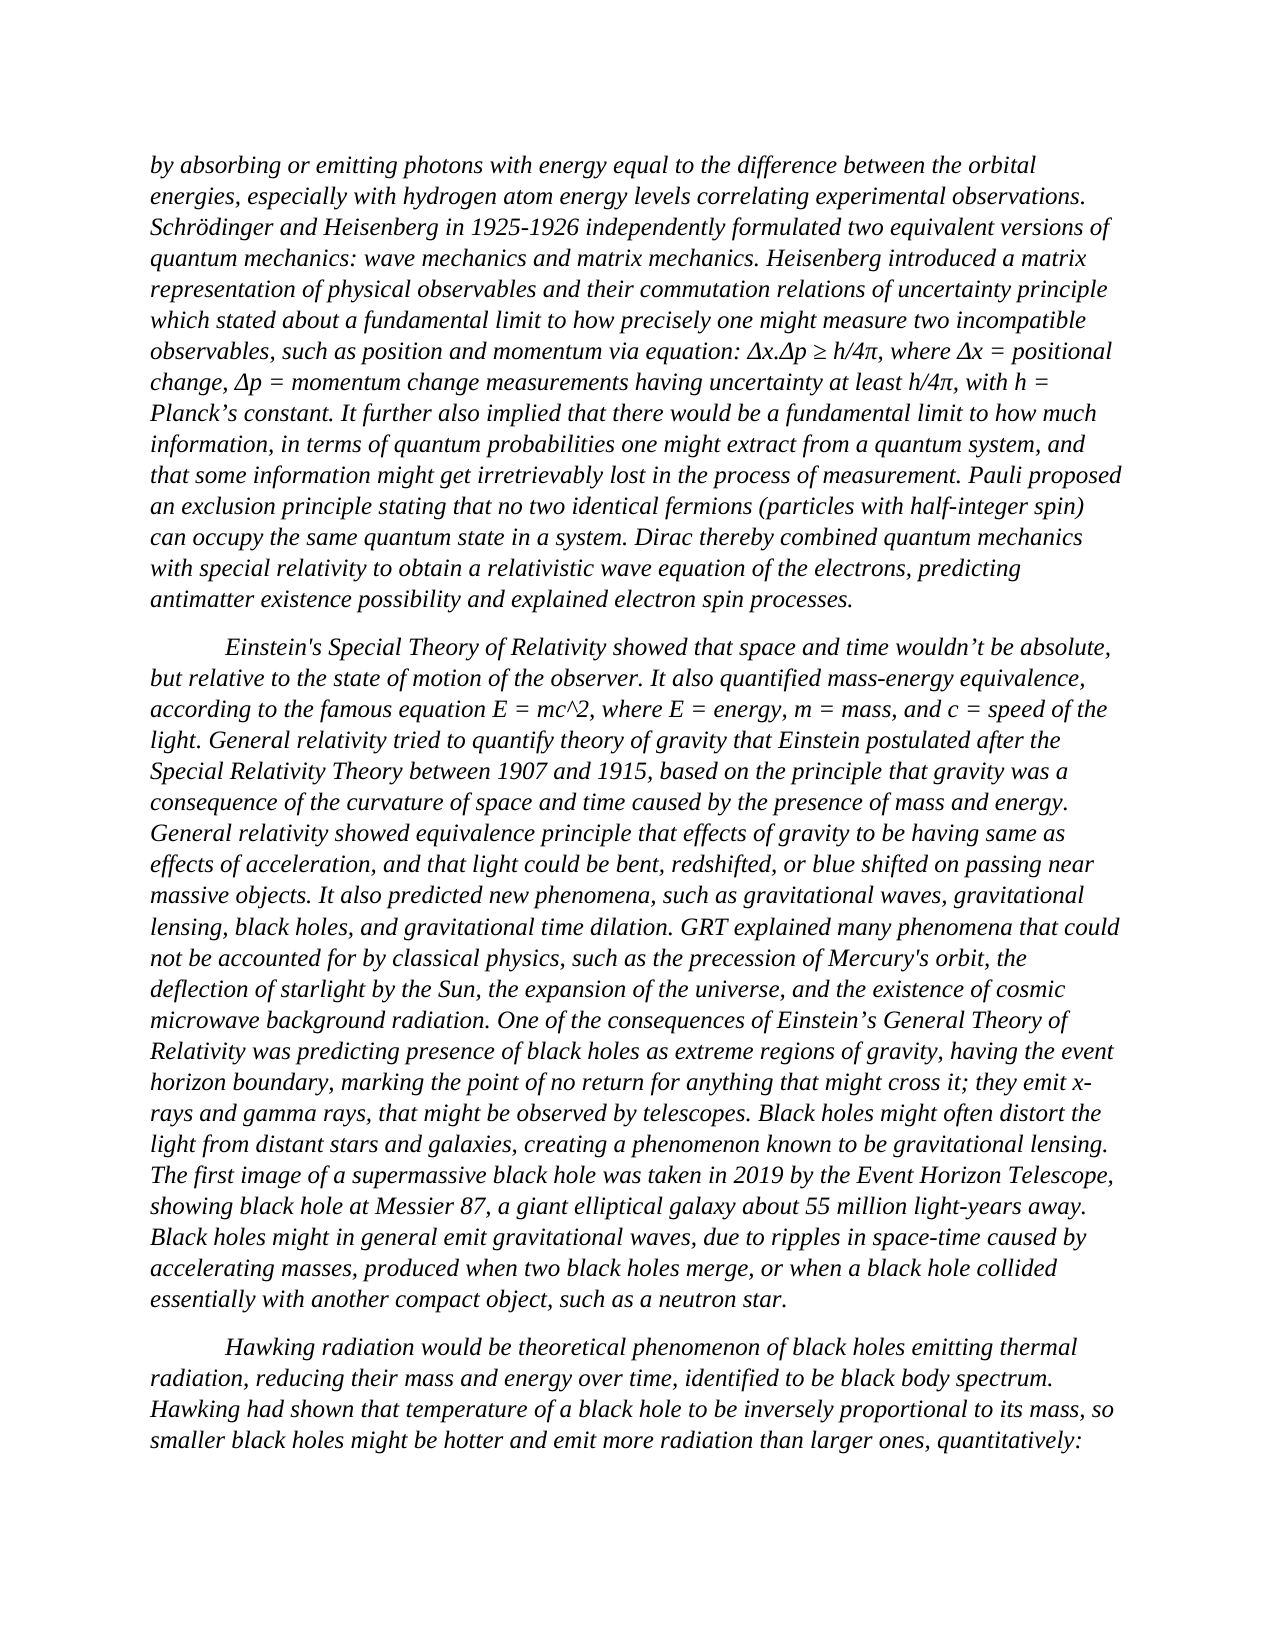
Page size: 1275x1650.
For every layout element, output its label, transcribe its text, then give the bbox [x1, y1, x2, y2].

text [150, 1332, 1125, 1454]
text Einstein's Special Theory of Relativity showed that space and time wouldn’t be absolute, but relative to the state of motion of the observer. It also quantified mass-energy equivalence, according to the famous equation E = mc^2, where E = energy, m = mass, and c = speed of the light. General relativity tried to quantify theory of gravity that Einstein postulated after the Special Relativity Theory between 1907 and 1915, based on the principle that gravity was a consequence of the curvature of space and time caused by the presence of mass and energy. General relativity showed equivalence principle that effects of gravity to be having same as effects of acceleration, and that light could be bent, redshifted, or blue shifted on passing near massive objects. It also predicted new phenomena, such as gravitational waves, gravitational lensing, black holes, and gravitational time dilation. GRT explained many phenomena that could not be accounted for by classical physics, such as the precession of Mercury's orbit, the deflection of starlight by the Sun, the expansion of the universe, and the existence of cosmic microwave background radiation. One of the consequences of Einstein’s General Theory of Relativity was predicting presence of black holes as extreme regions of gravity, having the event horizon boundary, marking the point of no return for anything that might cross it; they emit x-rays and gamma rays, that might be observed by telescopes. Black holes might often distort the light from distant stars and galaxies, creating a phenomenon known to be gravitational lensing. The first image of a supermassive black hole was taken in 2019 by the Event Horizon Telescope, showing black hole at Messier 87, a giant elliptical galaxy about 55 million light-years away. Black holes might in general emit gravitational waves, due to ripples in space-time caused by accelerating masses, produced when two black holes merge, or when a black hole collided essentially with another compact object, such as a neutron star. [150, 632, 1125, 1313]
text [150, 150, 1125, 613]
